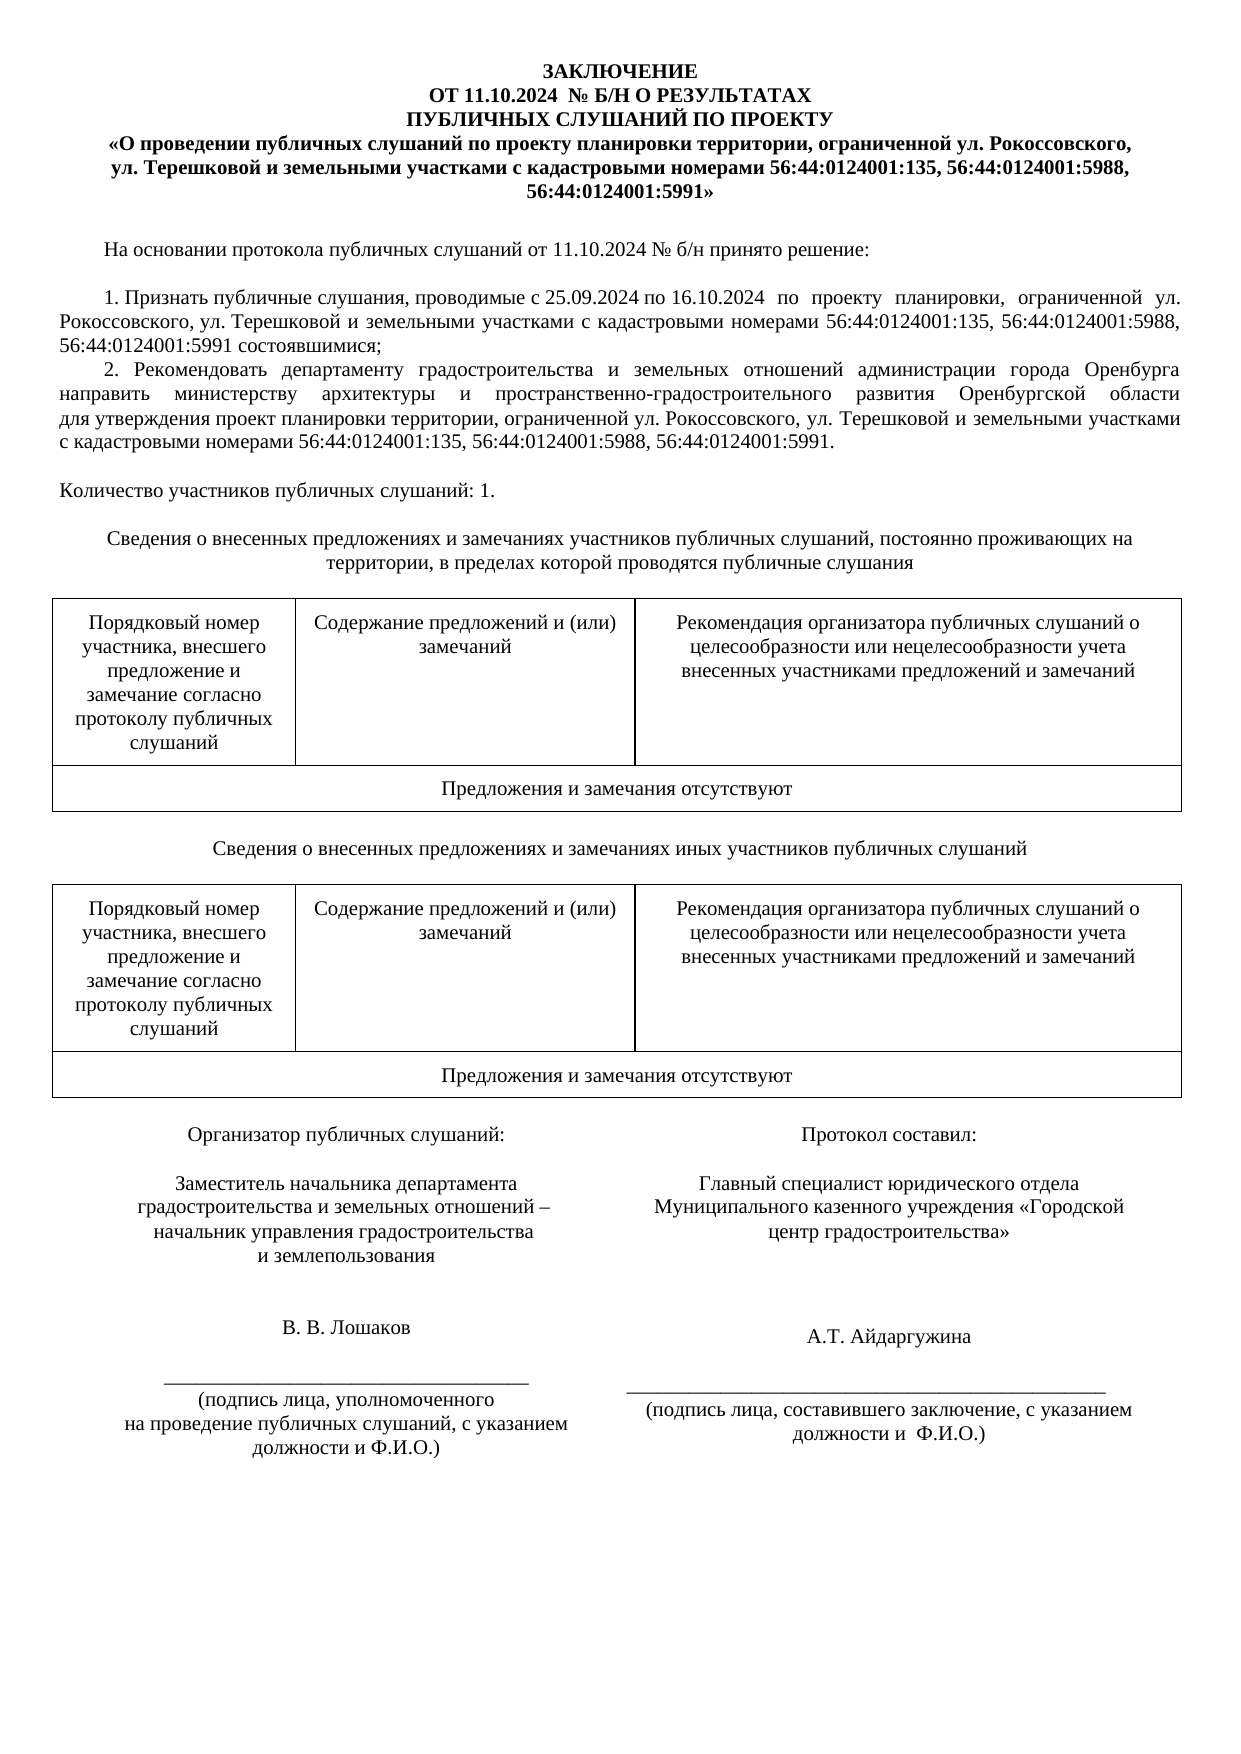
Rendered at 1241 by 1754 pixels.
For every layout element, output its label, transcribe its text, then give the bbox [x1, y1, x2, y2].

text 2. Рекомендовать департаменту градостроительства и земельных отношений администрации города Оренбурга направить министерству архитектуры и пространственно-градостроительного развития Оренбургской области для утверждения проект планировки территории, ограниченной ул. Рокоссовского, ул. Терешковой и земельными участками с кадастровыми номерами 56:44:0124001:135, 56:44:0124001:5988, 56:44:0124001:5991. [59, 357, 1181, 453]
text ОТ 11.10.2024 № Б/Н О РЕЗУЛЬТАТАХ [59, 83, 1181, 107]
text ПУБЛИЧНЫХ СЛУШАНИЙ ПО ПРОЕКТУ [59, 107, 1181, 131]
table_header Порядковый номер участника, внесшего предложение и замечание согласно протоколу публичных слушаний [53, 599, 295, 764]
table_header Содержание предложений и (или) замечаний [296, 599, 634, 764]
table_header Рекомендация организатора публичных слушаний о целесообразности или нецелесообразности учета внесенных участниками предложений и замечаний [636, 599, 1181, 764]
text Количество участников публичных слушаний: 1. [59, 478, 1181, 502]
table_header Содержание предложений и (или) замечаний [296, 885, 634, 1051]
table_header Организатор публичных слушаний: Заместитель начальника департамента градостроительства и земельных отношений – начальник управления градостроительства и землепользования В. В. Лошаков ___________________________________ (подпись лица, уполномоченного на проведение публичных слушаний, с указанием должности и Ф.И.О.) [77, 1122, 615, 1469]
text Сведения о внесенных предложениях и замечаниях иных участников публичных слушаний [59, 836, 1181, 860]
table_cell Предложения и замечания отсутствуют [53, 766, 1181, 811]
table_header Протокол составил: Главный специалист юридического отдела Муниципального казенного учреждения «Городской центр градостроительства» А.Т. Айдаргужина ______________________________________________ (подпись лица, составившего заключение, с указанием должности и Ф.И.О.) [615, 1122, 1163, 1469]
table_header Порядковый номер участника, внесшего предложение и замечание согласно протоколу публичных слушаний [53, 885, 295, 1051]
text На основании протокола публичных слушаний от 11.10.2024 № б/н принято решение: [59, 237, 1181, 261]
text ЗАКЛЮЧЕНИЕ [59, 59, 1181, 83]
text «О проведении публичных слушаний по проекту планировки территории, ограниченной ул. Рокоссовского, [59, 131, 1181, 155]
table_cell Предложения и замечания отсутствуют [53, 1052, 1181, 1097]
text Сведения о внесенных предложениях и замечаниях участников публичных слушаний, постоянно проживающих на территории, в пределах которой проводятся публичные слушания [59, 526, 1181, 574]
text 1. Признать публичные слушания, проводимые с 25.09.2024 по 16.10.2024 по проекту планировки, ограниченной ул. Рокоссовского, ул. Терешковой и земельными участками с кадастровыми номерами 56:44:0124001:135, 56:44:0124001:5988, 56:44:0124001:5991 состоявшимися; [59, 285, 1181, 357]
table_header Рекомендация организатора публичных слушаний о целесообразности или нецелесообразности учета внесенных участниками предложений и замечаний [636, 885, 1181, 1051]
text ул. Терешковой и земельными участками с кадастровыми номерами 56:44:0124001:135, 56:44:0124001:5988, 56:44:0124001:5991» [59, 155, 1181, 203]
